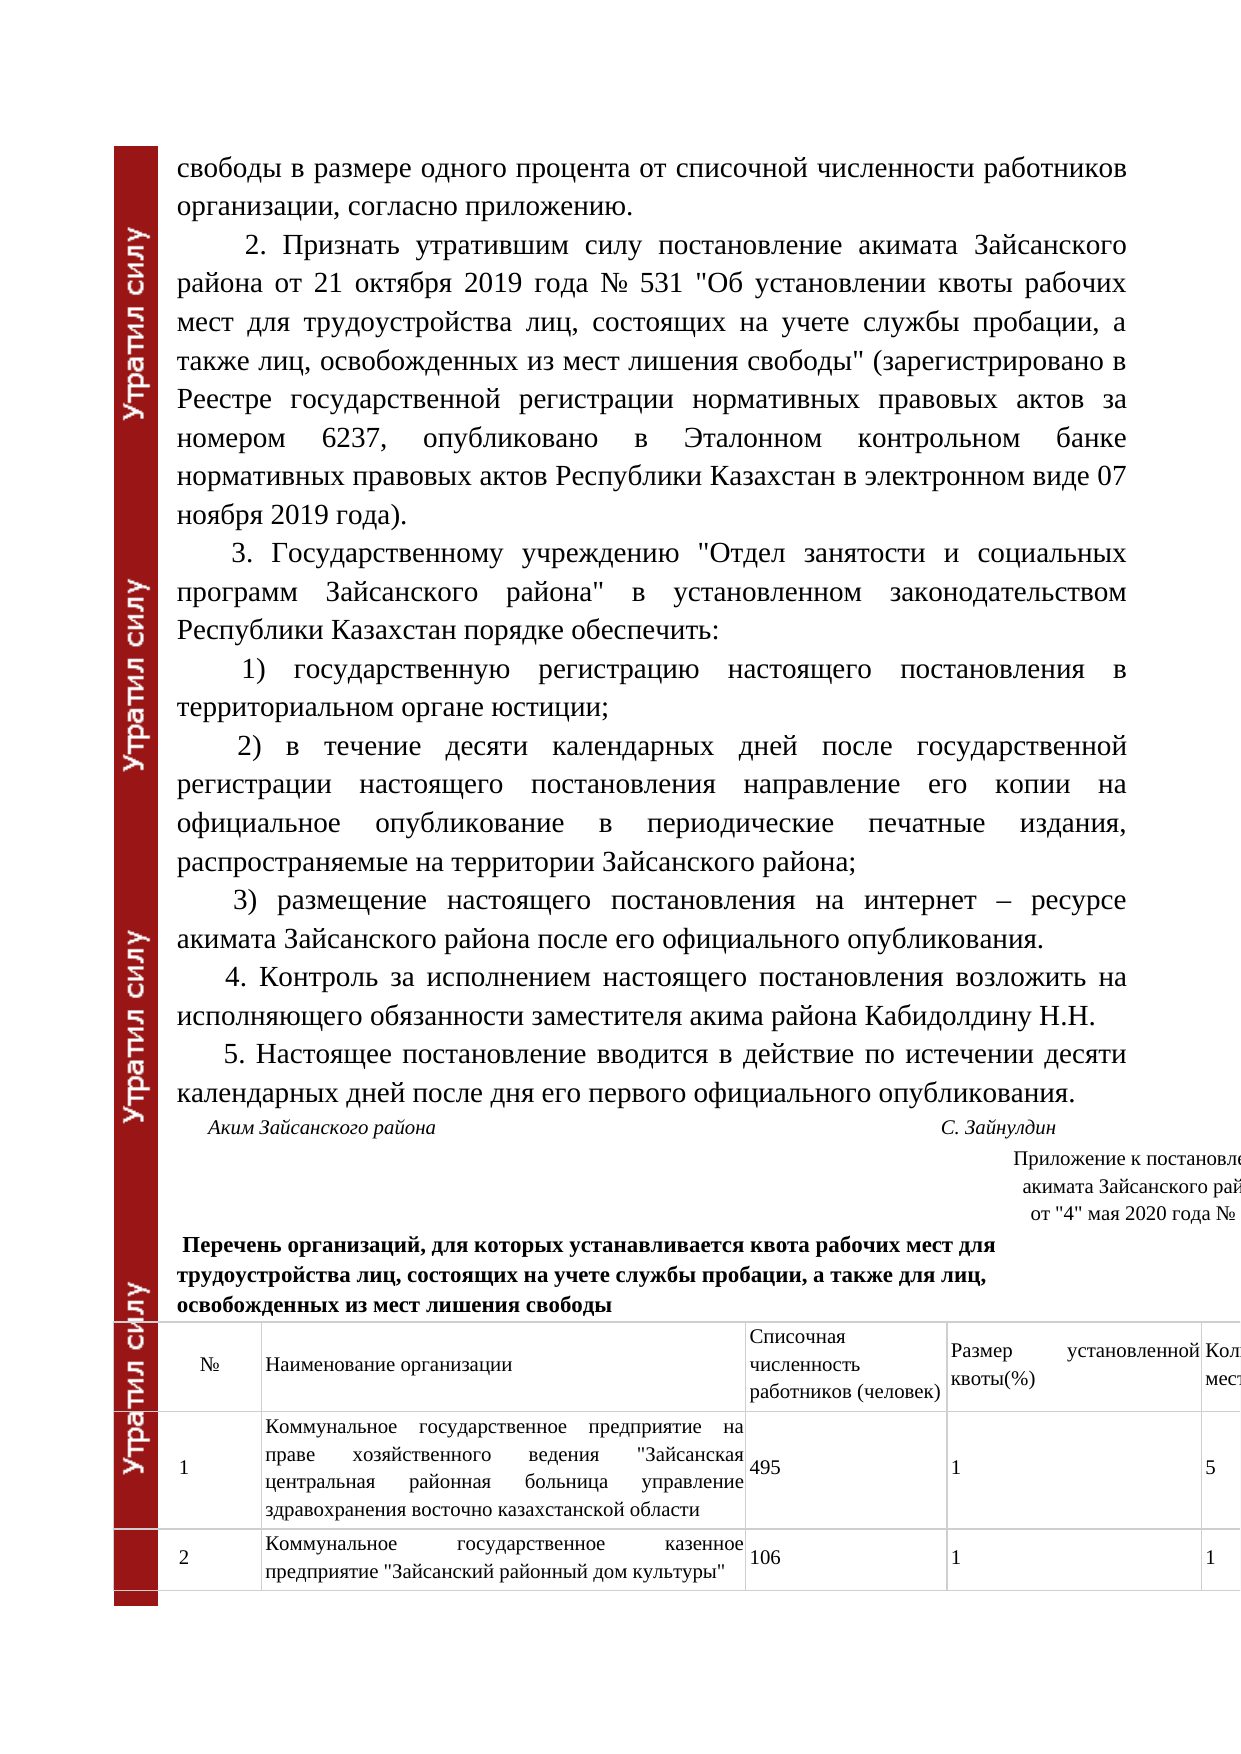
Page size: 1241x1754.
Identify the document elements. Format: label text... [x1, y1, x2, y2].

text 2. Признать утратившим силу постановление акимата Зайсанского района от 21 октября 2019 года № 531 "Об установлении квоты рабочих мест для трудоустройства лиц, состоящих на учете службы пробации, а также лиц, освобожденных из мест лишения свободы" (зарегистрировано в Реестре государственной регистрации нормативных правовых актов за номером 6237, опубликовано в Эталонном контрольном банке нормативных правовых актов Республики Казахстан в электронном виде 07 ноября 2019 года). [112, 227, 1128, 530]
table_header С. Зайнулдин [939, 1114, 1240, 1144]
table_header Списочная численность работников (человек) [746, 1323, 946, 1411]
text 3) размещение настоящего постановления на интернет – ресурсе акимата Зайсанского района после его официального опубликования. [112, 882, 1128, 954]
text 3. Государственному учреждению "Отдел занятости и социальных программ Зайсанского района" в установленном законодательством Республики Казахстан порядке обеспечить: [112, 535, 1128, 646]
table_header Размер установленной квоты(%) [948, 1323, 1201, 1411]
picture [114, 1591, 158, 1606]
table_header Количество рабочих мест (человек) [1202, 1323, 1240, 1411]
table_cell Коммунальное государственное казенное предприятие "Зайсанский районный дом культуры" [262, 1530, 745, 1590]
table_header Приложение к постановлению акимата Зайсанского района от "4" мая 2020 года № 225 [912, 1145, 1240, 1231]
table_cell 5 [1202, 1412, 1240, 1528]
table_cell 1 [1202, 1530, 1240, 1590]
picture [114, 723, 158, 728]
table_header № [114, 1323, 261, 1411]
picture [114, 222, 158, 227]
table_cell 495 [746, 1412, 946, 1528]
table_cell 1 [948, 1530, 1201, 1590]
picture [114, 1108, 158, 1114]
text 5. Настоящее постановление вводится в действие по истечении десяти календарных дней после дня его первого официального опубликования. [112, 1036, 1128, 1108]
table_cell 1 [948, 1412, 1201, 1528]
picture [114, 646, 158, 651]
picture [114, 530, 158, 535]
picture [114, 877, 158, 882]
text 1) государственную регистрацию настоящего постановления в территориальном органе юстиции; [112, 651, 1128, 723]
table_cell 2 [114, 1530, 261, 1590]
picture [114, 954, 158, 959]
text 4. Контроль за исполнением настоящего постановления возложить на исполняющего обязанности заместителя акима района Кабидолдину Н.Н. [112, 959, 1128, 1031]
table_header Наименование организации [262, 1323, 745, 1411]
table_cell 106 [746, 1530, 946, 1590]
picture [114, 146, 158, 150]
picture [114, 1031, 158, 1036]
table_header [101, 1145, 912, 1231]
table_header Аким Зайсанского района [101, 1114, 939, 1144]
text Перечень организаций, для которых устанавливается квота рабочих мест для трудоустройства лиц, состоящих на учете службы пробации, а также для лиц, освобожденных из мест лишения свободы [112, 1231, 1128, 1318]
table_cell 1 [114, 1412, 261, 1528]
text 2) в течение десяти календарных дней после государственной регистрации настоящего постановления направление его копии на официальное опубликование в периодические печатные издания, распространяемые на территории Зайсанского района; [112, 728, 1128, 877]
table_cell Коммунальное государственное предприятие на праве хозяйственного ведения "Зайсанская центральная районная больница управление здравохранения восточно казахстанской области [262, 1412, 745, 1528]
